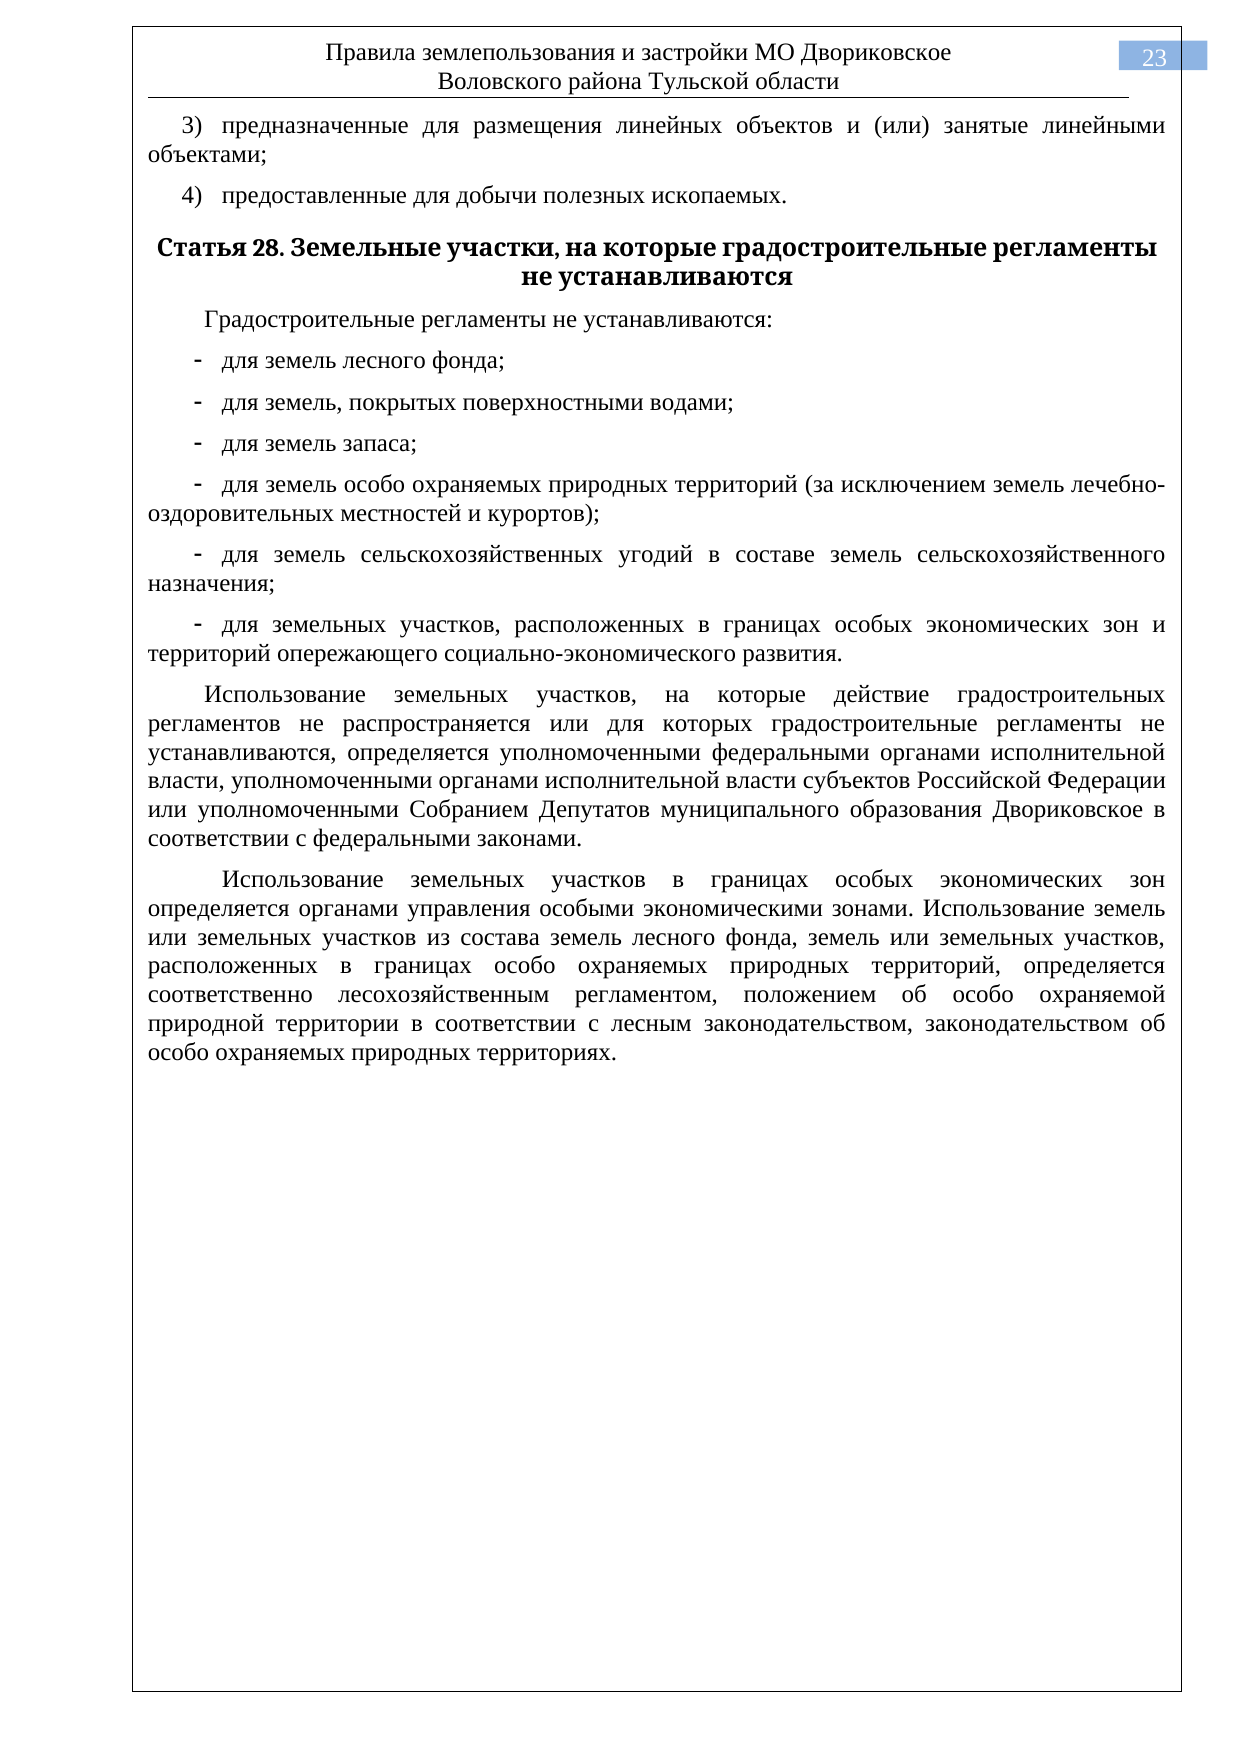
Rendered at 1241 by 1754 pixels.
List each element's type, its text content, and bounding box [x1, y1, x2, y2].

subtitle Статья 28. Земельные участки, на которые градостроительные регламенты не устанавливаются [148, 234, 1166, 292]
list для земель запаса; [148, 428, 1166, 457]
list для земель, покрытых поверхностными водами; [148, 387, 1166, 415]
list для земельных участков, расположенных в границах особых экономических зон и территорий опережающего социально-экономического развития. [148, 609, 1166, 667]
text Градостроительные регламенты не устанавливаются: [204, 304, 1166, 333]
list для земель лесного фонда; [148, 345, 1166, 374]
list для земель особо охраняемых природных территорий (за исключением земель лечебно-оздоровительных местностей и курортов); [148, 469, 1166, 527]
list предназначенные для размещения линейных объектов и (или) занятые линейными объектами; [148, 110, 1166, 168]
text Использование земельных участков, на которые действие градостроительных регламентов не распространяется или для которых градостроительные регламенты не устанавливаются, определяется уполномоченными федеральными органами исполнительной власти, уполномоченными органами исполнительной власти субъектов Российской Федерации или уполномоченными Собранием Депутатов муниципального образования Двориковское в соответствии с федеральными законами. [148, 679, 1166, 852]
list для земель сельскохозяйственных угодий в составе земель сельскохозяйственного назначения; [148, 539, 1166, 597]
text Использование земельных участков в границах особых экономических зон определяется органами управления особыми экономическими зонами. Использование земель или земельных участков из состава земель лесного фонда, земель или земельных участков, расположенных в границах особо охраняемых природных территорий, определяется соответственно лесохозяйственным регламентом, положением об особо охраняемой природной территории в соответствии с лесным законодательством, законодательством об особо охраняемых природных территориях. [148, 864, 1166, 1065]
list предоставленные для добычи полезных ископаемых. [148, 180, 1166, 209]
